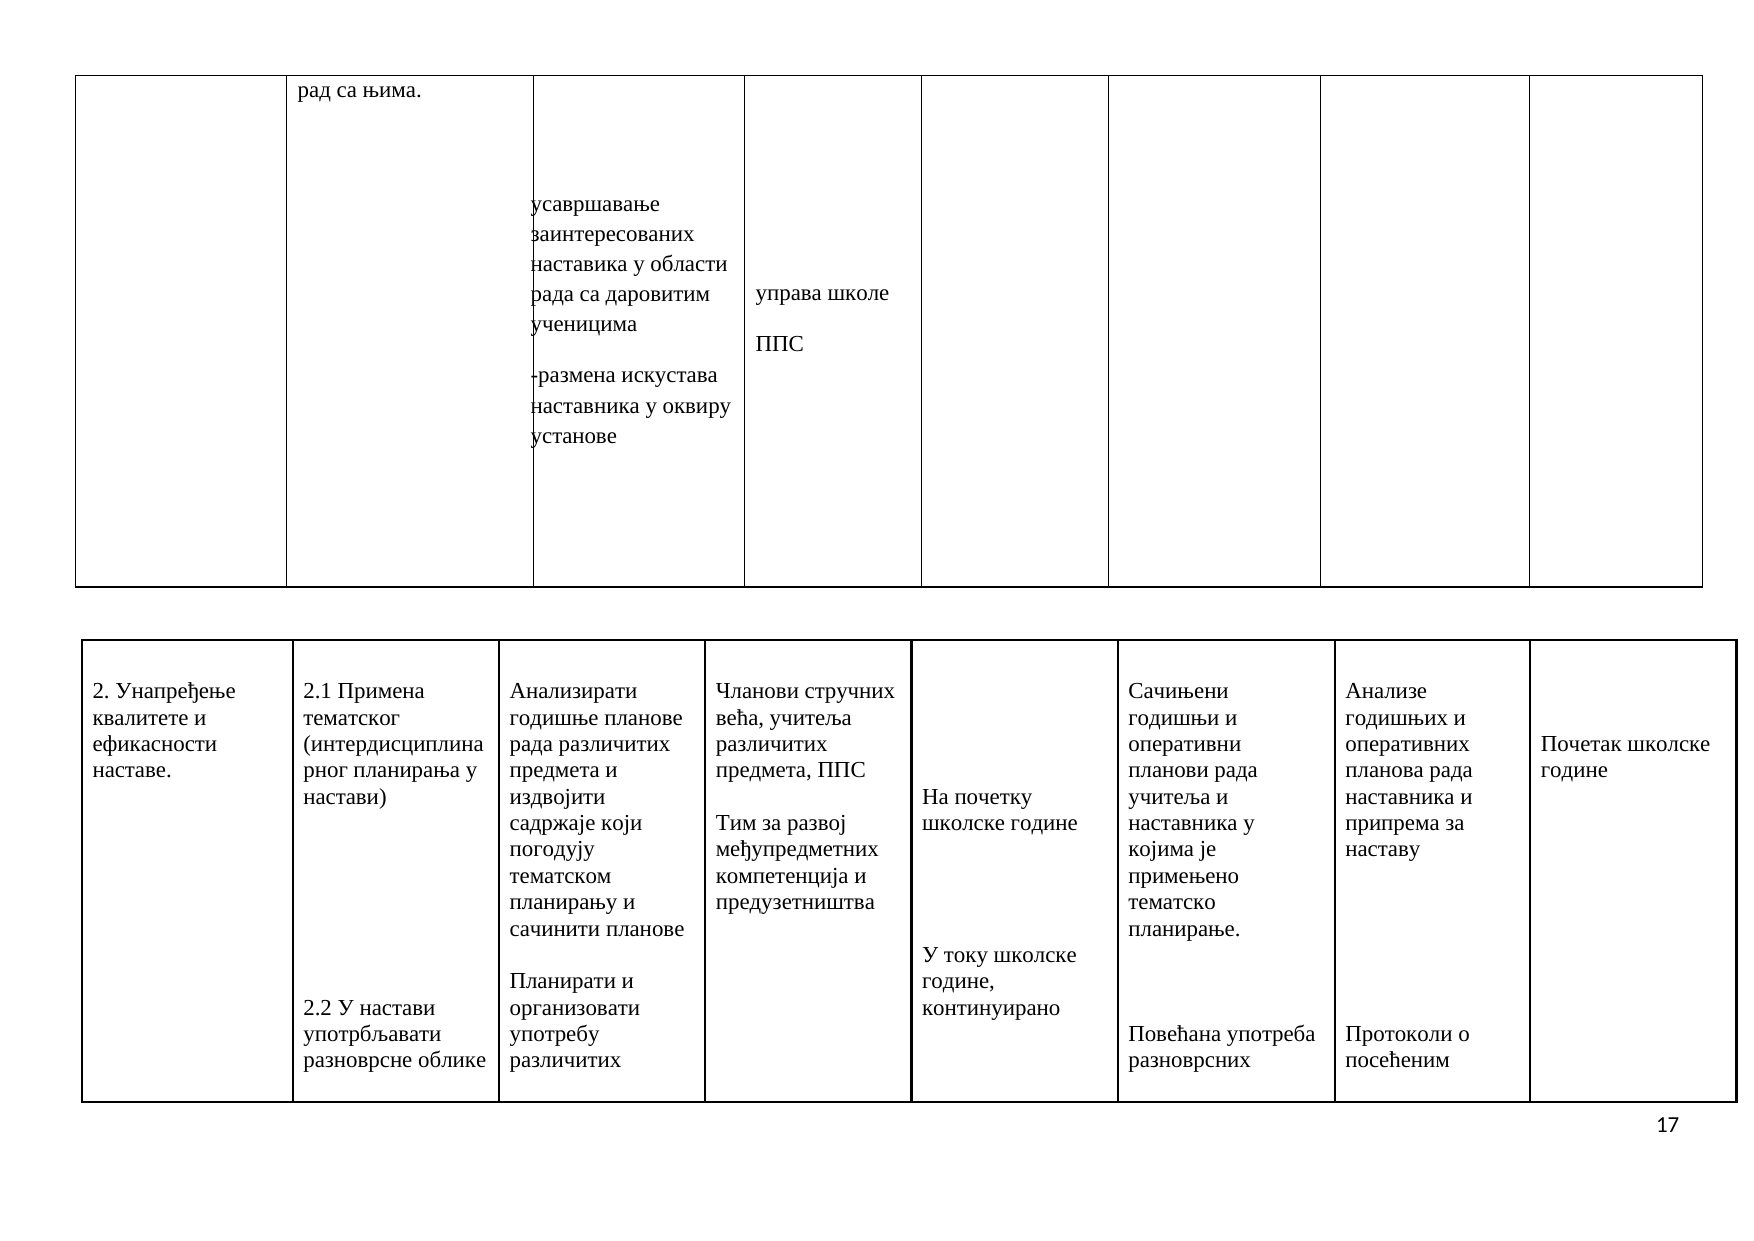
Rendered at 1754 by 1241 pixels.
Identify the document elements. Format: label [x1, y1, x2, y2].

table_cell [534, 76, 744, 586]
table_header [83, 641, 292, 1101]
table_header [913, 641, 1117, 1101]
table_header [294, 641, 498, 1101]
table_header [1531, 641, 1735, 1101]
table_cell [287, 76, 533, 586]
table_cell [76, 76, 286, 586]
table_cell [1530, 76, 1702, 586]
table_header [500, 641, 704, 1101]
table_cell [1321, 76, 1529, 586]
table_cell [745, 76, 921, 586]
table_header [1336, 641, 1529, 1101]
table_cell [922, 76, 1108, 586]
table_header [1119, 641, 1334, 1101]
table_cell [1109, 76, 1320, 586]
table_header [706, 641, 910, 1101]
